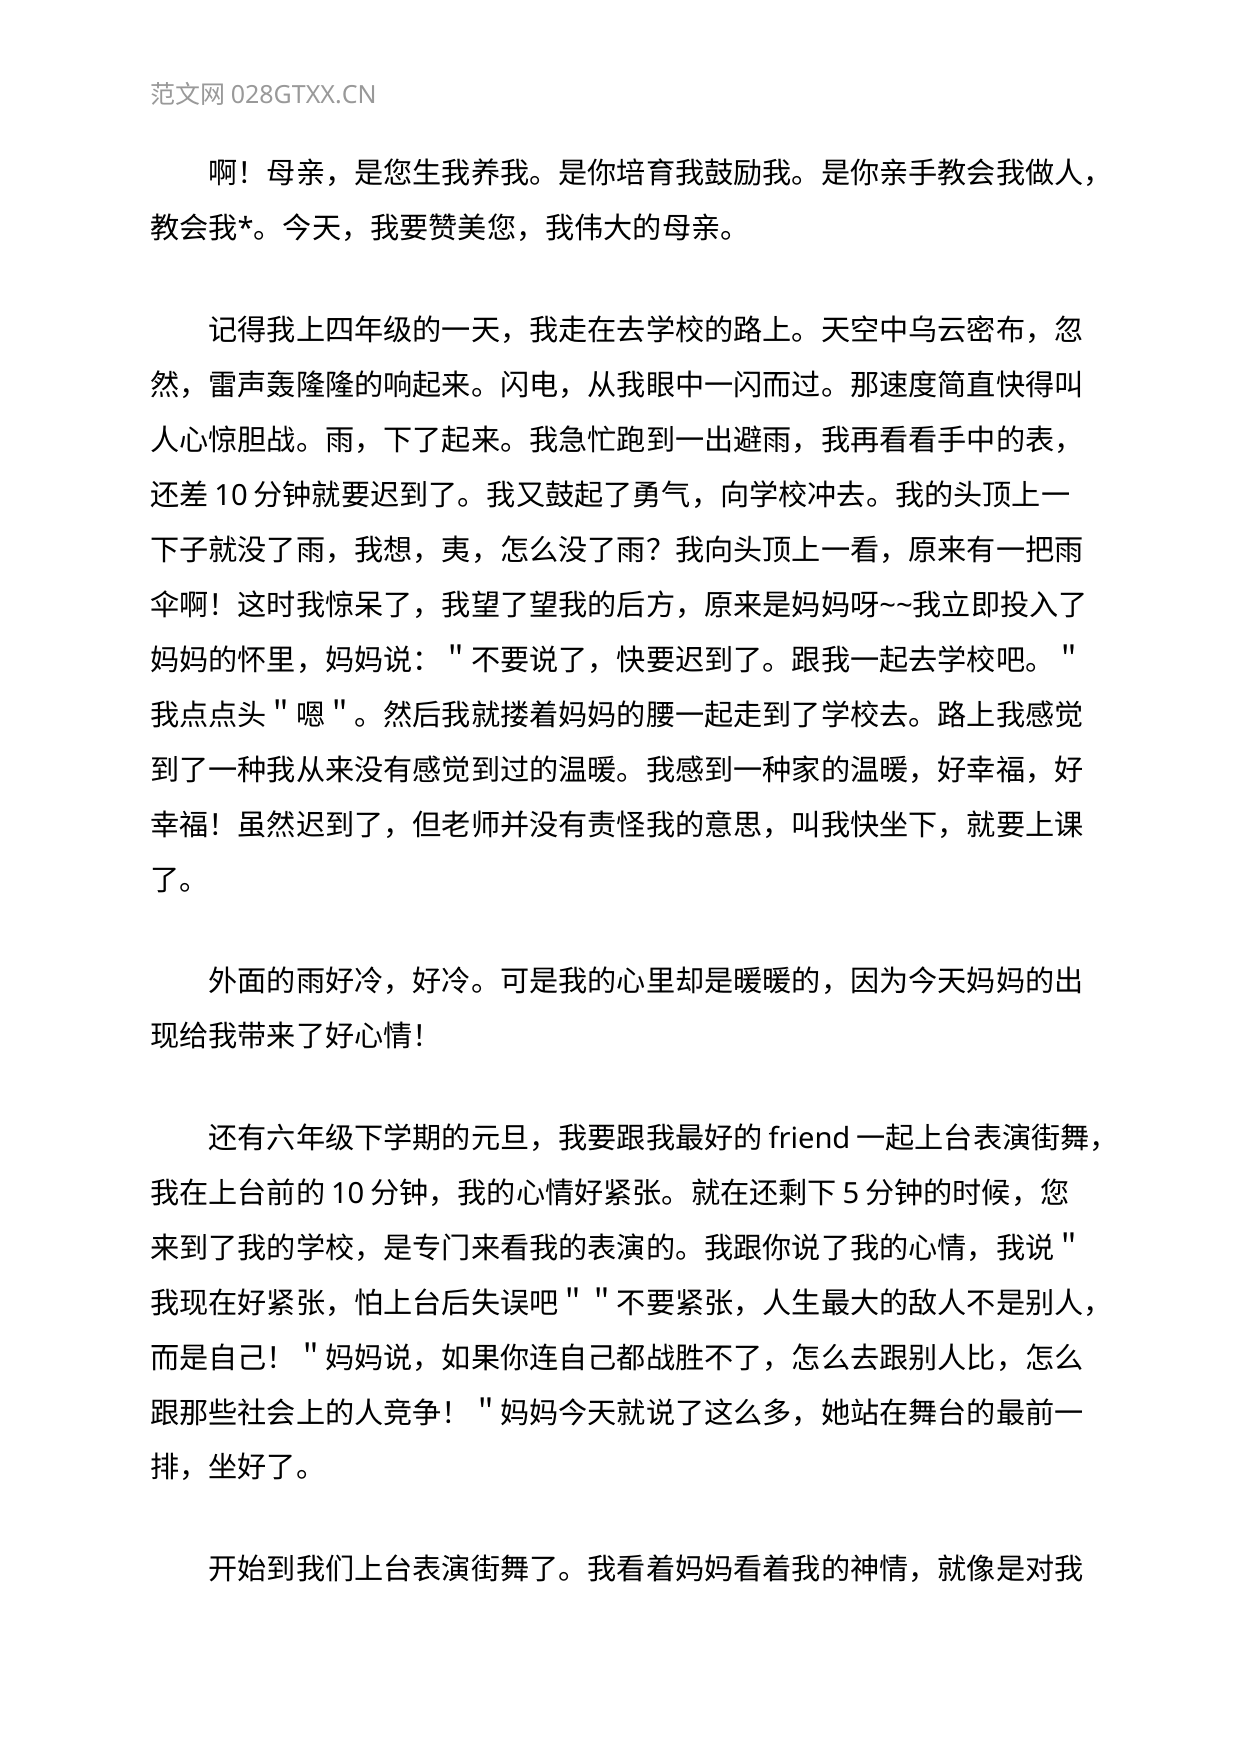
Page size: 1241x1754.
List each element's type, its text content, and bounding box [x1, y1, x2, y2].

text 外面的雨好冷，好冷。可是我的心里却是暖暖的，因为今天妈妈的出现给我带来了好心情！ [150, 958, 1090, 1055]
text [150, 1546, 1090, 1588]
text 啊！母亲，是您生我养我。是你培育我鼓励我。是你亲手教会我做人，教会我*。今天，我要赞美您，我伟大的母亲。 [150, 150, 1090, 247]
text 记得我上四年级的一天，我走在去学校的路上。天空中乌云密布，忽然，雷声轰隆隆的响起来。闪电，从我眼中一闪而过。那速度简直快得叫人心惊胆战。雨，下了起来。我急忙跑到一出避雨，我再看看手中的表，还差10分钟就要迟到了。我又鼓起了勇气，向学校冲去。我的头顶上一下子就没了雨，我想，夷，怎么没了雨？我向头顶上一看，原来有一把雨伞啊！这时我惊呆了，我望了望我的后方，原来是妈妈呀~~我立即投入了妈妈的怀里，妈妈说：＂不要说了，快要迟到了。跟我一起去学校吧。＂我点点头＂嗯＂。然后我就搂着妈妈的腰一起走到了学校去。路上我感觉到了一种我从来没有感觉到过的温暖。我感到一种家的温暖，好幸福，好幸福！虽然迟到了，但老师并没有责怪我的意思，叫我快坐下，就要上课了。 [150, 307, 1090, 898]
text 还有六年级下学期的元旦，我要跟我最好的friend一起上台表演街舞，我在上台前的10分钟，我的心情好紧张。就在还剩下5分钟的时候，您来到了我的学校，是专门来看我的表演的。我跟你说了我的心情，我说＂我现在好紧张，怕上台后失误吧＂＂不要紧张，人生最大的敌人不是别人，而是自己！＂妈妈说，如果你连自己都战胜不了，怎么去跟别人比，怎么跟那些社会上的人竞争！＂妈妈今天就说了这么多，她站在舞台的最前一排，坐好了。 [150, 1114, 1090, 1486]
